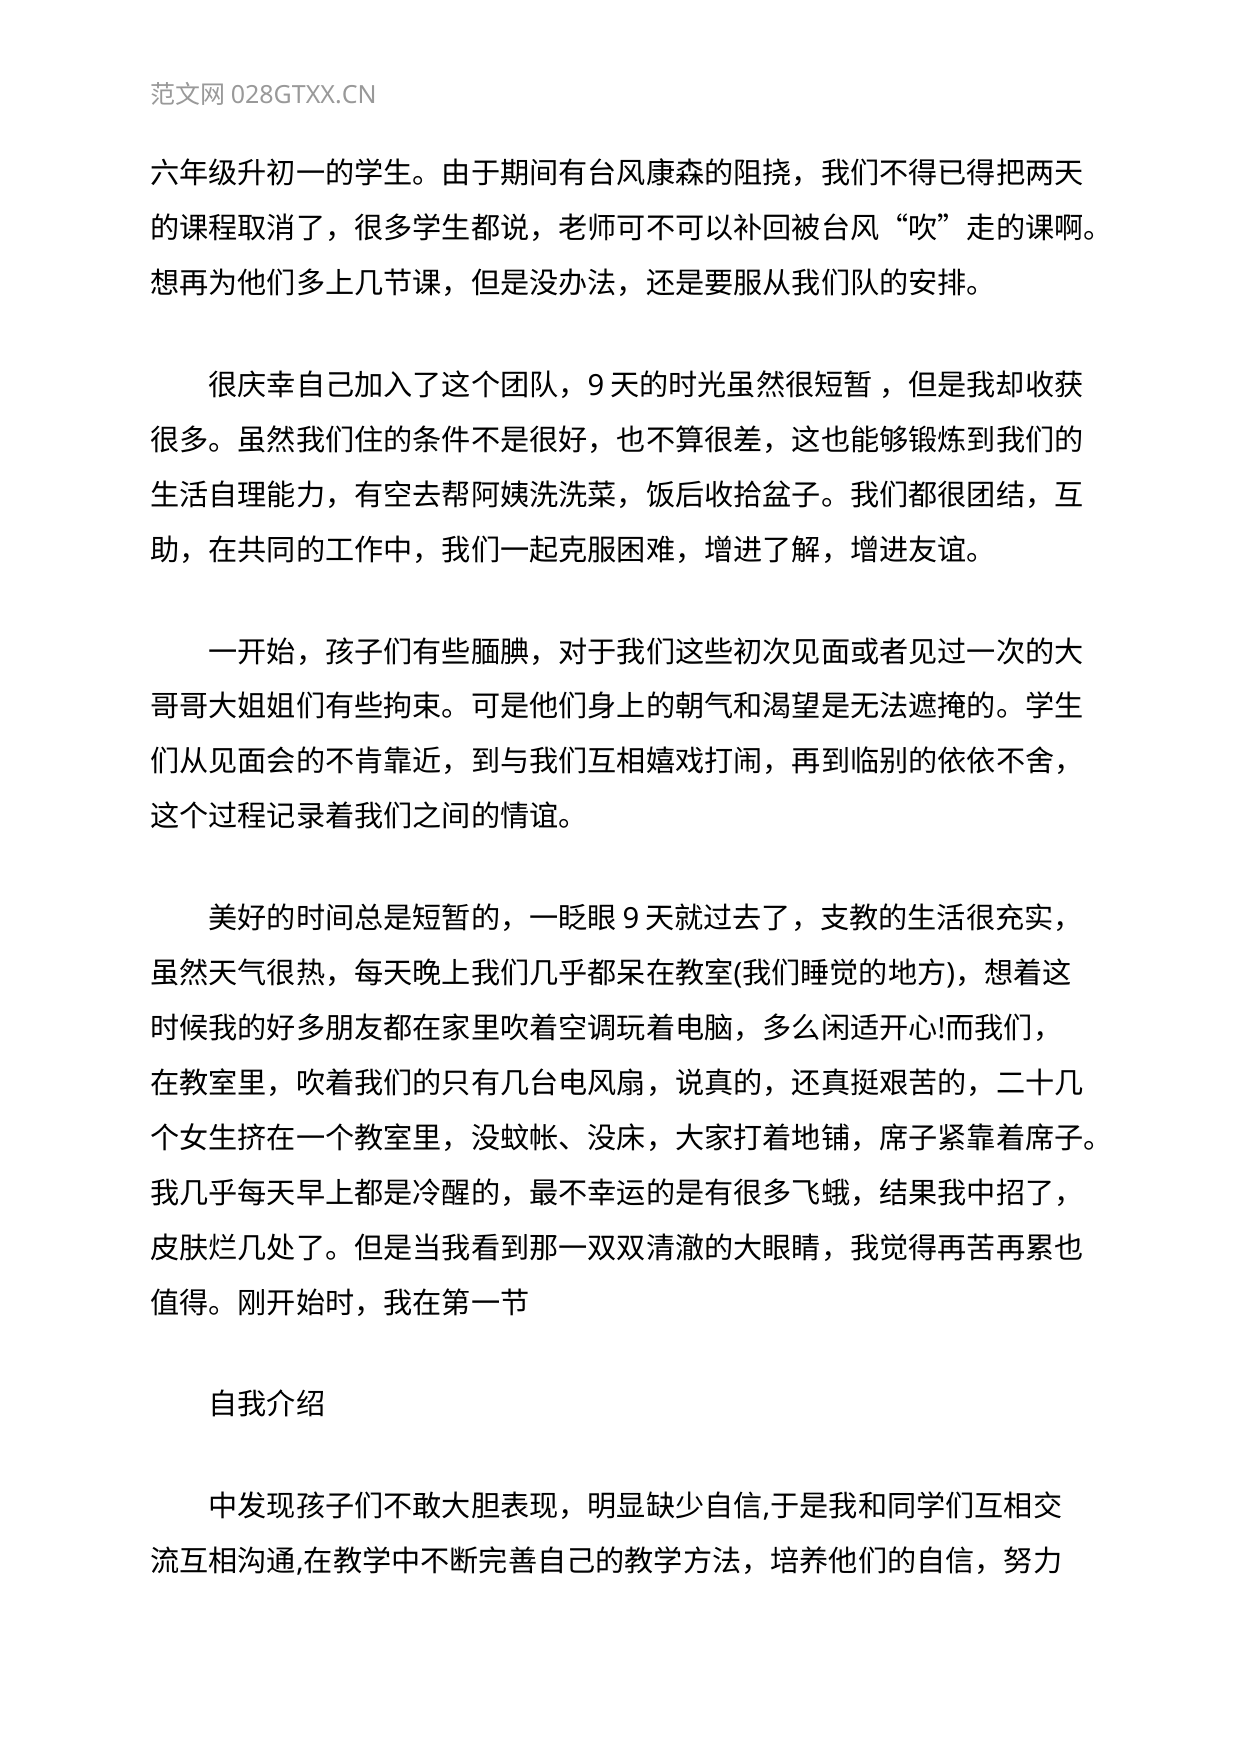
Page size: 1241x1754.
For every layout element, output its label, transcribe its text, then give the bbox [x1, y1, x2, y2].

text 美好的时间总是短暂的，一眨眼9天就过去了，支教的生活很充实，虽然天气很热，每天晚上我们几乎都呆在教室(我们睡觉的地方)，想着这时候我的好多朋友都在家里吹着空调玩着电脑，多么闲适开心!而我们，在教室里，吹着我们的只有几台电风扇，说真的，还真挺艰苦的，二十几个女生挤在一个教室里，没蚊帐、没床，大家打着地铺，席子紧靠着席子。我几乎每天早上都是冷醒的，最不幸运的是有很多飞蛾，结果我中招了，皮肤烂几处了。但是当我看到那一双双清澈的大眼睛，我觉得再苦再累也值得。刚开始时，我在第一节 [150, 894, 1090, 1321]
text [150, 150, 1090, 302]
text 自我介绍 [150, 1381, 1090, 1423]
text 很庆幸自己加入了这个团队，9天的时光虽然很短暂 ，但是我却收获很多。虽然我们住的条件不是很好，也不算很差，这也能够锻炼到我们的生活自理能力，有空去帮阿姨洗洗菜，饭后收拾盆子。我们都很团结，互助，在共同的工作中，我们一起克服困难，增进了解，增进友谊。 [150, 362, 1090, 569]
text 一开始，孩子们有些腼腆，对于我们这些初次见面或者见过一次的大哥哥大姐姐们有些拘束。可是他们身上的朝气和渴望是无法遮掩的。学生们从见面会的不肯靠近，到与我们互相嬉戏打闹，再到临别的依依不舍，这个过程记录着我们之间的情谊。 [150, 628, 1090, 835]
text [150, 1483, 1090, 1580]
